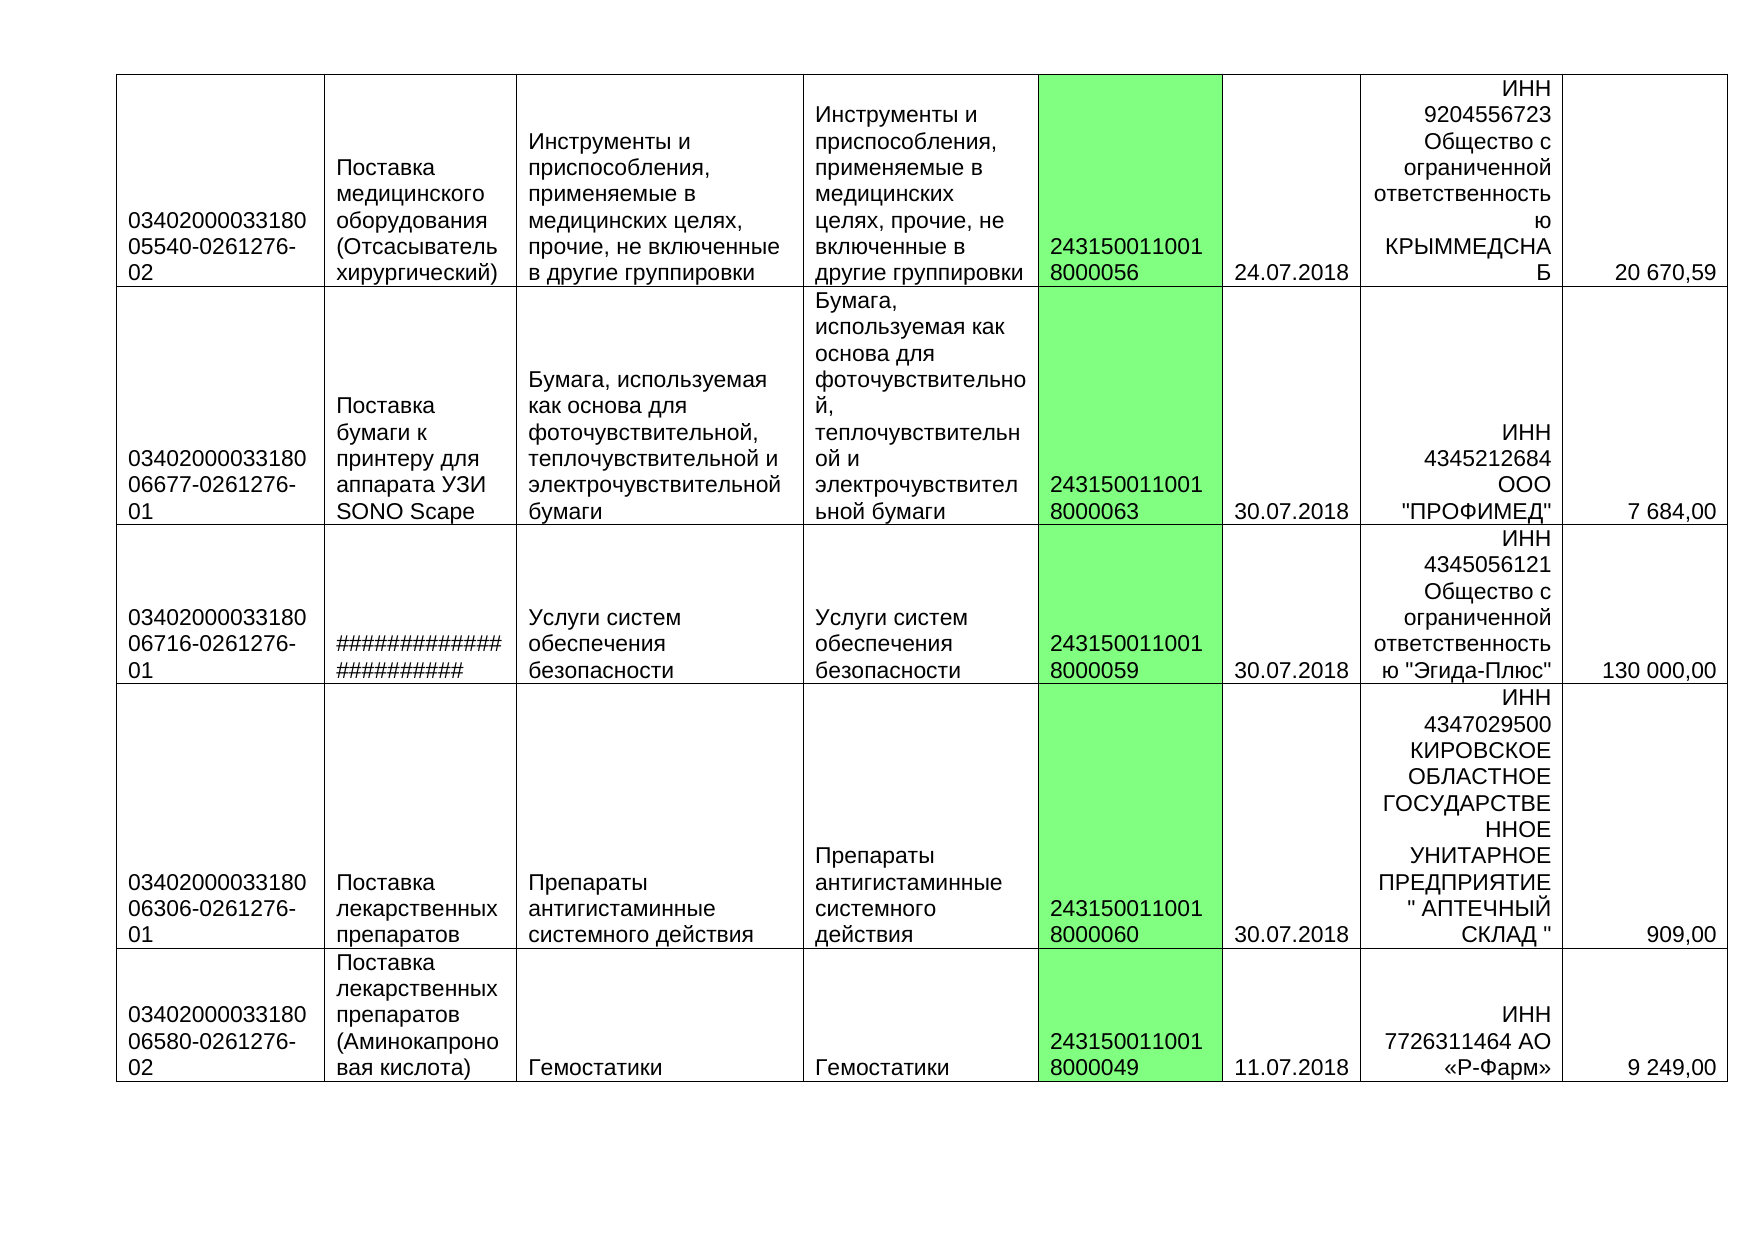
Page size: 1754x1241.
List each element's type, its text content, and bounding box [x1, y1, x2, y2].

table_cell Бумага, используемая как основа для фоточувствительной, теплочувствительной и электрочувствительной бумаги [517, 287, 803, 524]
table_cell 0340200003318006306-0261276-01 [117, 684, 324, 948]
table_cell Препараты антигистаминные системного действия [804, 684, 1038, 948]
table_cell 0340200003318006677-0261276-01 [117, 287, 324, 524]
table_cell 2431500110018000063 [1039, 287, 1222, 524]
table_cell 30.07.2018 [1223, 684, 1360, 948]
table_cell 0340200003318006716-0261276-01 [117, 525, 324, 683]
table_cell 20 670,59 [1563, 75, 1727, 286]
table_cell 2431500110018000059 [1039, 525, 1222, 683]
table_cell 909,00 [1563, 684, 1727, 948]
table_cell Препараты антигистаминные системного действия [517, 684, 803, 948]
table_cell Инструменты и приспособления, применяемые в медицинских целях, прочие, не включенные в другие группировки [517, 75, 803, 286]
table_cell 0340200003318005540-0261276-02 [117, 75, 324, 286]
table_cell Поставка лекарственных препаратов (Аминокапроновая кислота) [325, 949, 516, 1081]
table_cell Поставка медицинского оборудования (Отсасыватель хирургический) [325, 75, 516, 286]
table_cell 24.07.2018 [1223, 75, 1360, 286]
table_cell 11.07.2018 [1223, 949, 1360, 1081]
table_cell ИНН 4347029500 КИРОВСКОЕ ОБЛАСТНОЕ ГОСУДАРСТВЕННОЕ УНИТАРНОЕ ПРЕДПРИЯТИЕ " АПТЕЧНЫЙ СКЛАД " [1361, 684, 1562, 948]
table_cell Услуги систем обеспечения безопасности [517, 525, 803, 683]
table_cell Поставка бумаги к принтеру для аппарата УЗИ SONO Scape [325, 287, 516, 524]
table_cell Инструменты и приспособления, применяемые в медицинских целях, прочие, не включенные в другие группировки [804, 75, 1038, 286]
table_cell Гемостатики [517, 949, 803, 1081]
table_cell 9 249,00 [1563, 949, 1727, 1081]
table_cell Гемостатики [804, 949, 1038, 1081]
table_cell Бумага, используемая как основа для фоточувствительной, теплочувствительной и электрочувствительной бумаги [804, 287, 1038, 524]
table_cell 30.07.2018 [1223, 525, 1360, 683]
table_cell ИНН 7726311464 АО «Р-Фарм» [1361, 949, 1562, 1081]
table_cell ИНН 4345056121 Общество с ограниченной ответственностью "Эгида-Плюс" [1361, 525, 1562, 683]
table_cell 7 684,00 [1563, 287, 1727, 524]
table_cell 2431500110018000060 [1039, 684, 1222, 948]
table_cell 130 000,00 [1563, 525, 1727, 683]
table_cell ####################### [325, 525, 516, 683]
table_cell Услуги систем обеспечения безопасности [804, 525, 1038, 683]
table_cell 0340200003318006580-0261276-02 [117, 949, 324, 1081]
table_cell 2431500110018000049 [1039, 949, 1222, 1081]
table_cell ИНН 9204556723 Общество с ограниченной ответственностью КРЫММЕДСНАБ [1361, 75, 1562, 286]
table_cell ИНН 4345212684 ООО "ПРОФИМЕД" [1361, 287, 1562, 524]
table_cell 30.07.2018 [1223, 287, 1360, 524]
table_cell Поставка лекарственных препаратов [325, 684, 516, 948]
table_cell 2431500110018000056 [1039, 75, 1222, 286]
